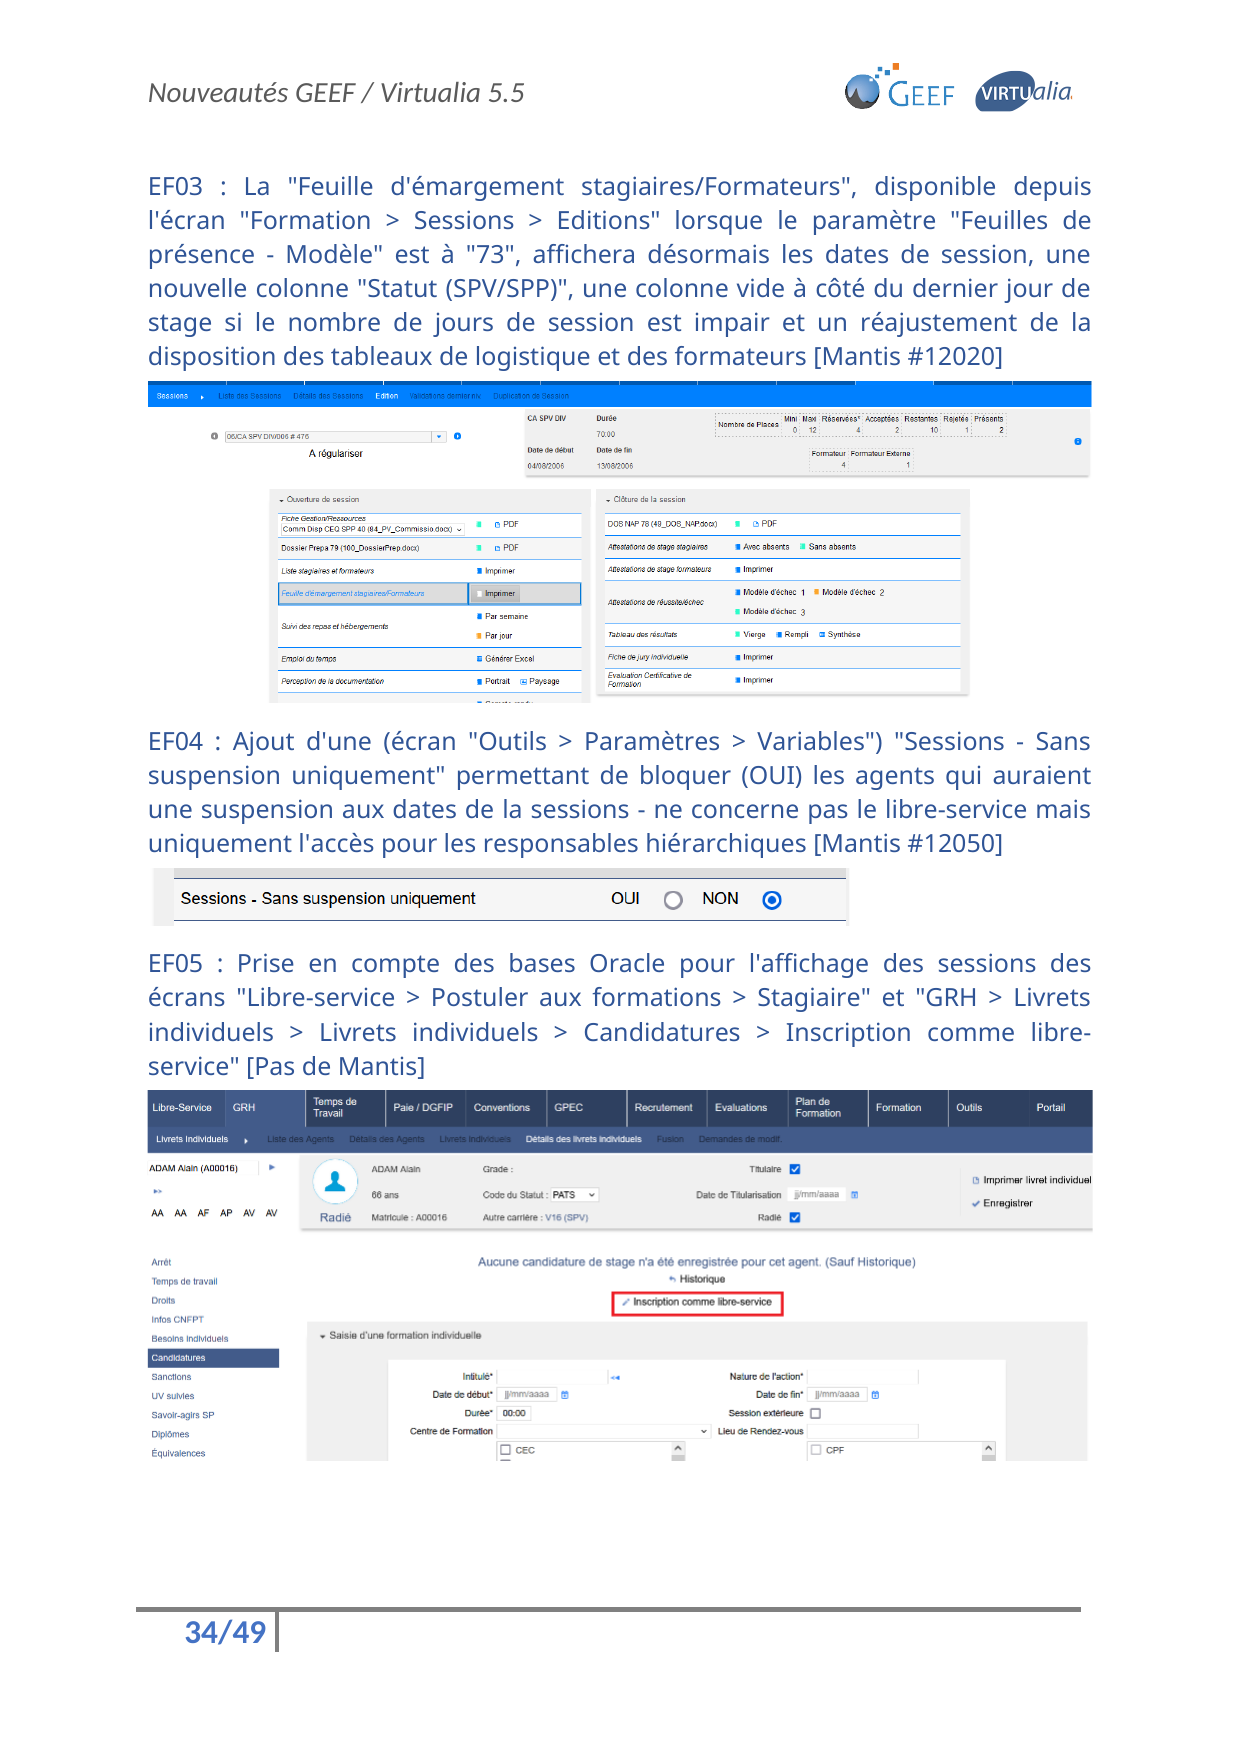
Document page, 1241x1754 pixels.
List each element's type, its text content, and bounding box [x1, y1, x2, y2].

picture [147, 1090, 1093, 1461]
subtitle EF04 : Ajout d'une (écran "Outils > Paramètres > Variables") "Sessions - Sans suspension uniquement" permettant de bloquer (OUI) les agents qui auraient une suspension aux dates de la sessions - ne concerne pas le libre-service mais uniquement l'accès pour les responsables hiérarchiques [Mantis #12050] [148, 724, 1093, 860]
picture [845, 63, 955, 109]
subtitle EF03 : La "Feuille d'émargement stagiaires/Formateurs", disponible depuis l'écran "Formation > Sessions > Editions" lorsque le paramètre "Feuilles de présence - Modèle" est à "73", affichera désormais les dates de session, une nouvelle colonne "Statut (SPV/SPP)", une colonne vide à côté du dernier jour de stage si le nombre de jours de session est impair et un réajustement de la disposition des tableaux de logistique et des formateurs [Mantis #12020] [148, 168, 1093, 373]
picture [147, 381, 1093, 703]
picture [147, 868, 850, 926]
picture [975, 70, 1073, 112]
subtitle EF05 : Prise en compte des bases Oracle pour l'affichage des sessions des écrans "Libre-service > Postuler aux formations > Stagiaire" et "GRH > Livrets individuels > Livrets individuels > Candidatures > Inscription comme libre-service" [Pas de Mantis] [148, 946, 1093, 1082]
